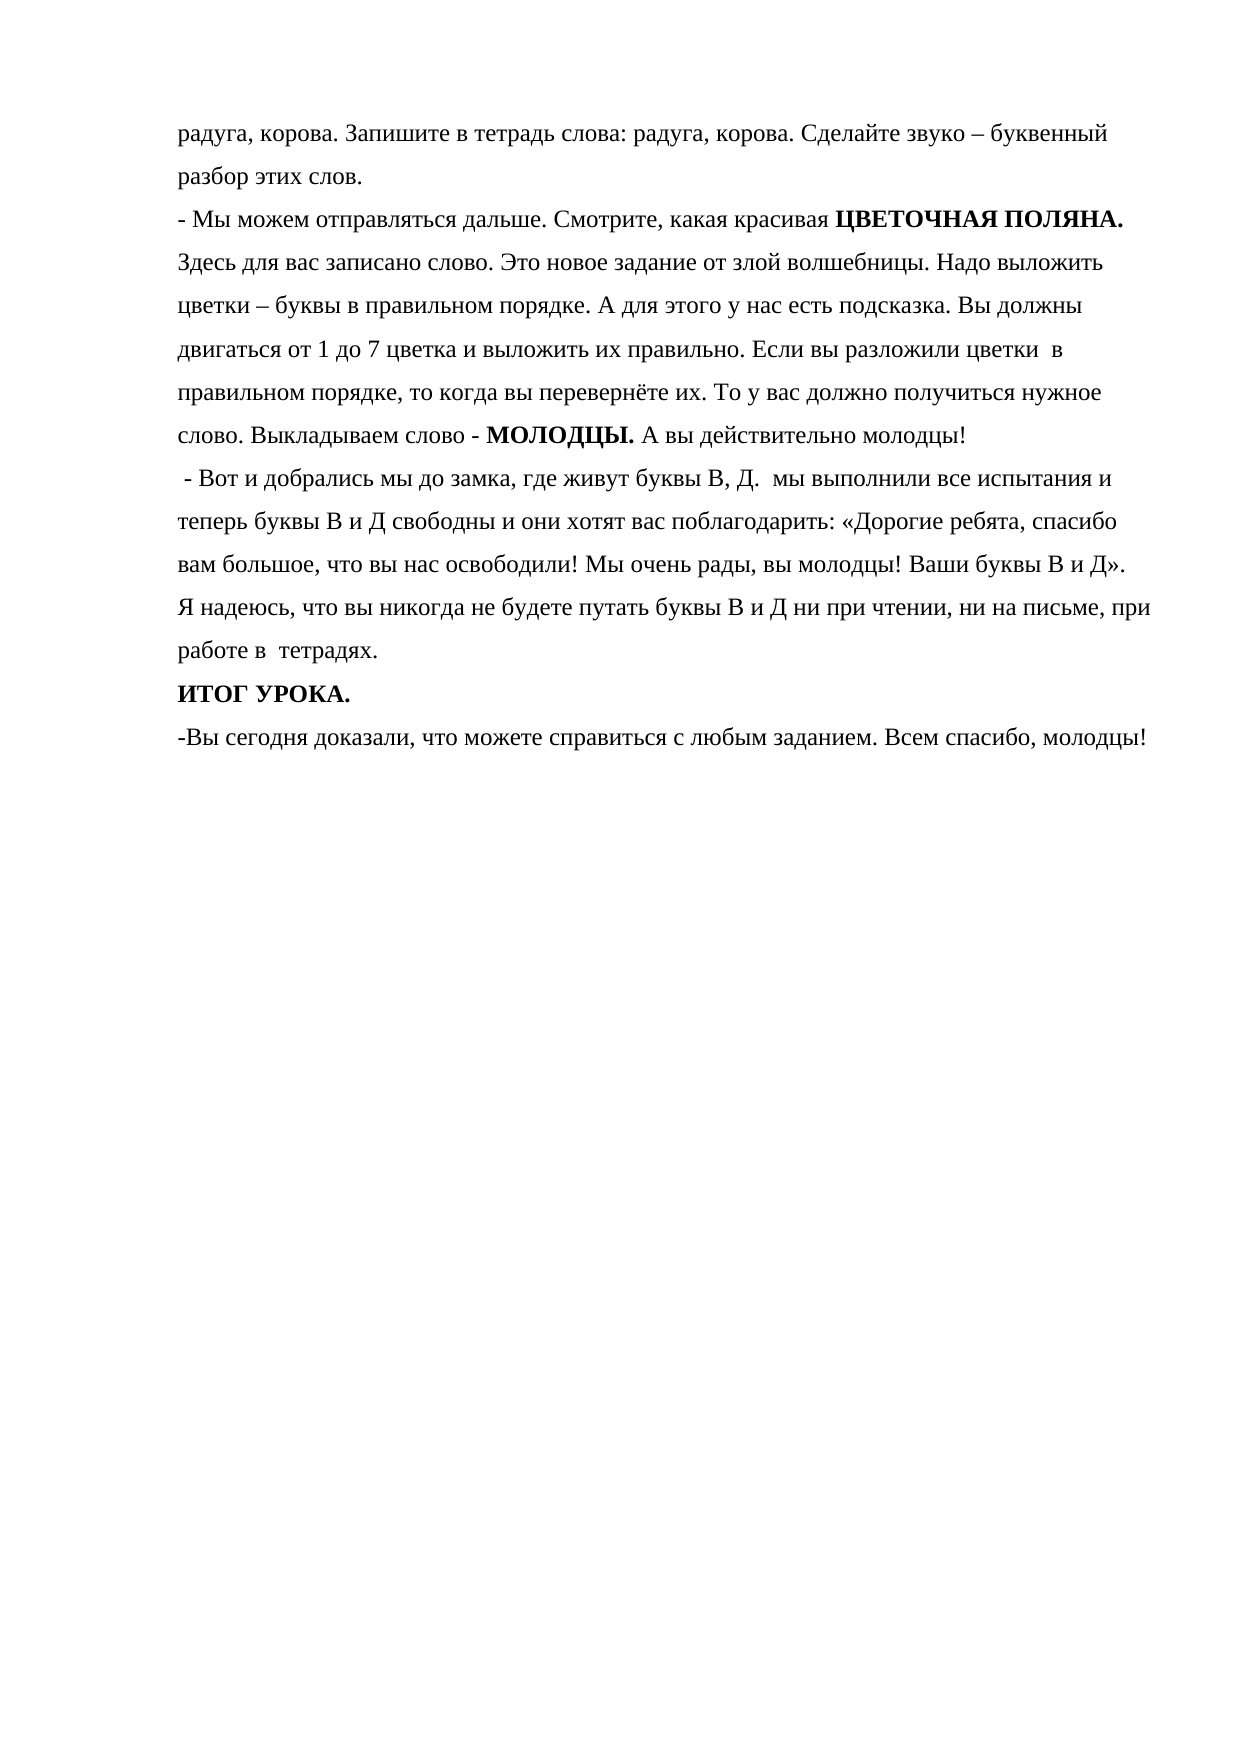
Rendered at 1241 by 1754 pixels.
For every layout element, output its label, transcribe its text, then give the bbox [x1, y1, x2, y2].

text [177, 118, 1152, 190]
text - Мы можем отправляться дальше. Смотрите, какая красивая ЦВЕТОЧНАЯ ПОЛЯНА. Здесь для вас записано слово. Это новое задание от злой волшебницы. Надо выложить цветки – буквы в правильном порядке. А для этого у нас есть подсказка. Вы должны двигаться от 1 до 7 цветка и выложить их правильно. Если вы разложили цветки в правильном порядке, то когда вы перевернёте их. То у вас должно получиться нужное слово. Выкладываем слово - МОЛОДЦЫ. А вы действительно молодцы! [177, 204, 1152, 449]
text -Вы сегодня доказали, что можете справиться с любым заданием. Всем спасибо, молодцы! [177, 722, 1152, 751]
text - Вот и добрались мы до замка, где живут буквы В, Д. мы выполнили все испытания и теперь буквы В и Д свободны и они хотят вас поблагодарить: «Дорогие ребята, спасибо вам большое, что вы нас освободили! Мы очень рады, вы молодцы! Ваши буквы В и Д». [177, 463, 1152, 578]
text Я надеюсь, что вы никогда не будете путать буквы В и Д ни при чтении, ни на письме, при работе в тетрадях. [177, 592, 1152, 664]
text ИТОГ УРОКА. [177, 679, 1152, 707]
